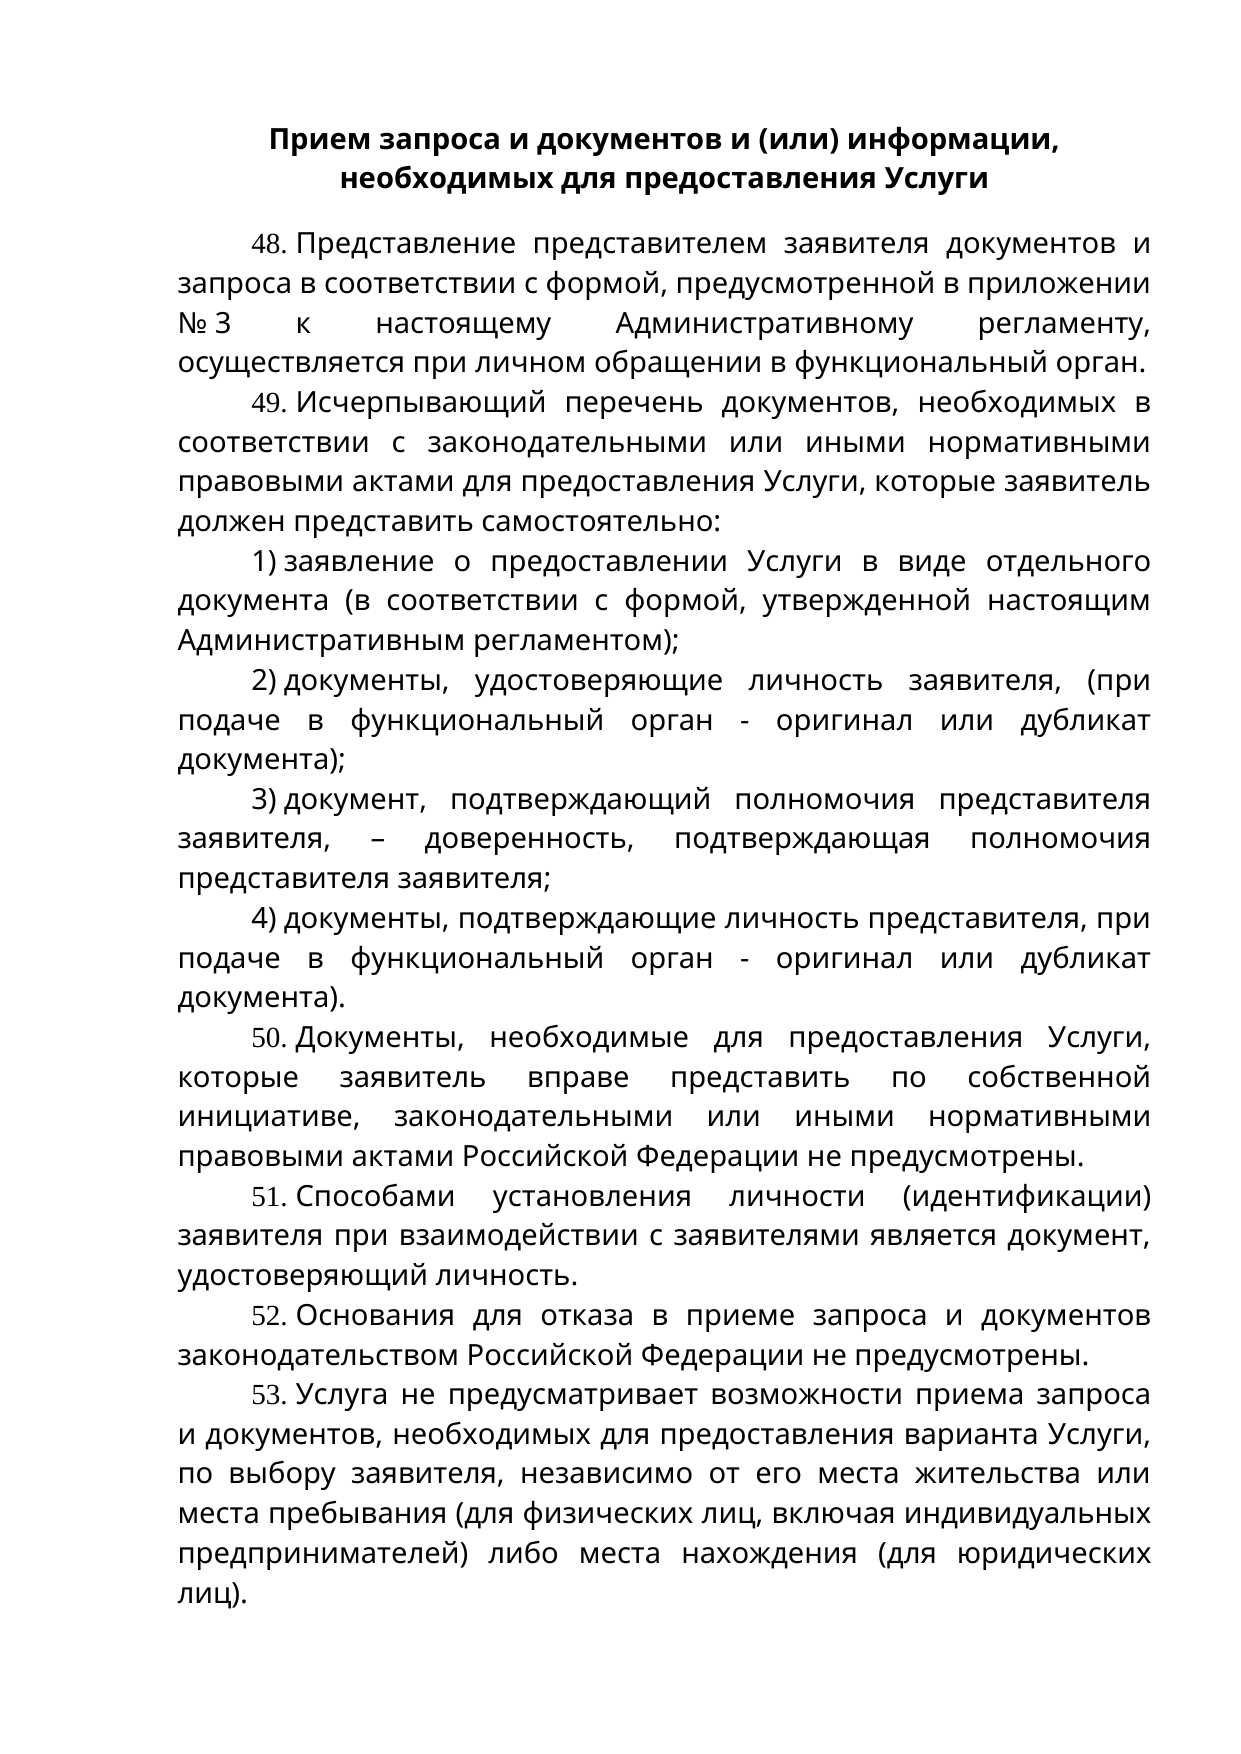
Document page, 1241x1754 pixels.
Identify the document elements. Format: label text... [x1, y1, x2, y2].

list Способами установления личности (идентификации) заявителя при взаимодействии с заявителями является документ, удостоверяющий личность. [177, 1175, 1152, 1294]
list Представление представителем заявителя документов и запроса в соответствии с формой, предусмотренной в приложении № 3 к настоящему Административному регламенту, осуществляется при личном обращении в функциональный орган. [177, 222, 1152, 381]
list Основания для отказа в приеме запроса и документов законодательством Российской Федерации не предусмотрены. [177, 1294, 1152, 1373]
list документы, подтверждающие личность представителя, при подаче в функциональный орган - оригинал или дубликат документа). [177, 897, 1152, 1016]
list Документы, необходимые для предоставления Услуги, которые заявитель вправе представить по собственной инициативе, законодательными или иными нормативными правовыми актами Российской Федерации не предусмотрены. [177, 1016, 1152, 1175]
list документ, подтверждающий полномочия представителя заявителя, – доверенность, подтверждающая полномочия представителя заявителя; [177, 778, 1152, 897]
list документы, удостоверяющие личность заявителя, (при подаче в функциональный орган - оригинал или дубликат документа); [177, 659, 1152, 778]
list Исчерпывающий перечень документов, необходимых в соответствии с законодательными или иными нормативными правовыми актами для предоставления Услуги, которые заявитель должен представить самостоятельно: [177, 381, 1152, 540]
text Прием запроса и документов и (или) информации, необходимых для предоставления Услуги [177, 118, 1152, 197]
list Услуга не предусматривает возможности приема запроса и документов, необходимых для предоставления варианта Услуги, по выбору заявителя, независимо от его места жительства или места пребывания (для физических лиц, включая индивидуальных предпринимателей) либо места нахождения (для юридических лиц). [177, 1373, 1152, 1612]
list заявление о предоставлении Услуги в виде отдельного документа (в соответствии с формой, утвержденной настоящим Административным регламентом); [177, 540, 1152, 659]
